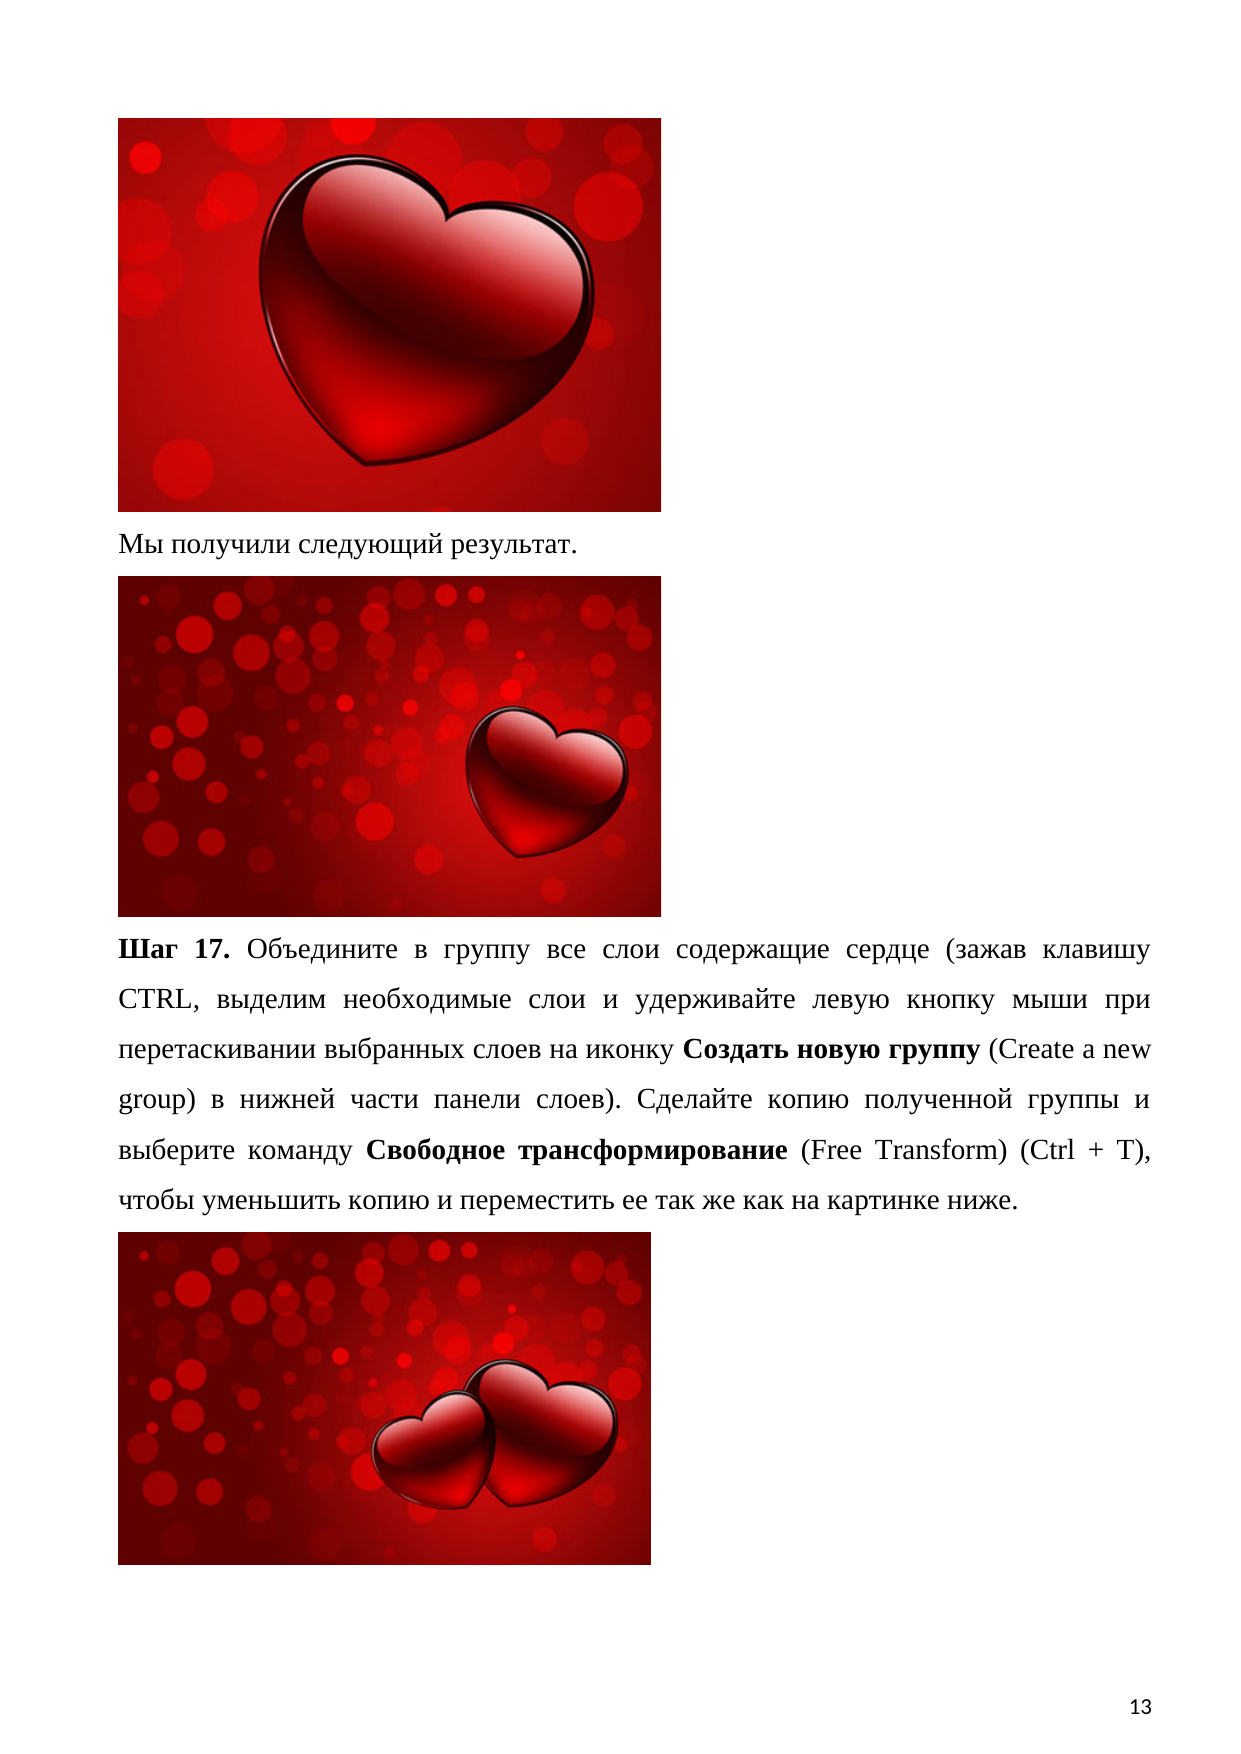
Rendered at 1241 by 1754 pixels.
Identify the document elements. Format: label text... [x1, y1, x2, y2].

text Мы получили следующий результат. [118, 526, 1152, 559]
text Шаг 17. Объедините в группу все слои содержащие сердце (зажав клавишу CTRL, выделим необходимые слои и удерживайте левую кнопку мыши при перетаскивании выбранных слоев на иконку Создать новую группу (Create a new group) в нижней части панели слоев). Сделайте копию полученной группы и выберите команду Свободное трансформирование (Free Transform) (Ctrl + T), чтобы уменьшить копию и переместить ее так же как на картинке ниже. [118, 931, 1152, 1216]
picture [118, 118, 662, 512]
picture [118, 576, 662, 917]
picture [118, 1232, 651, 1565]
